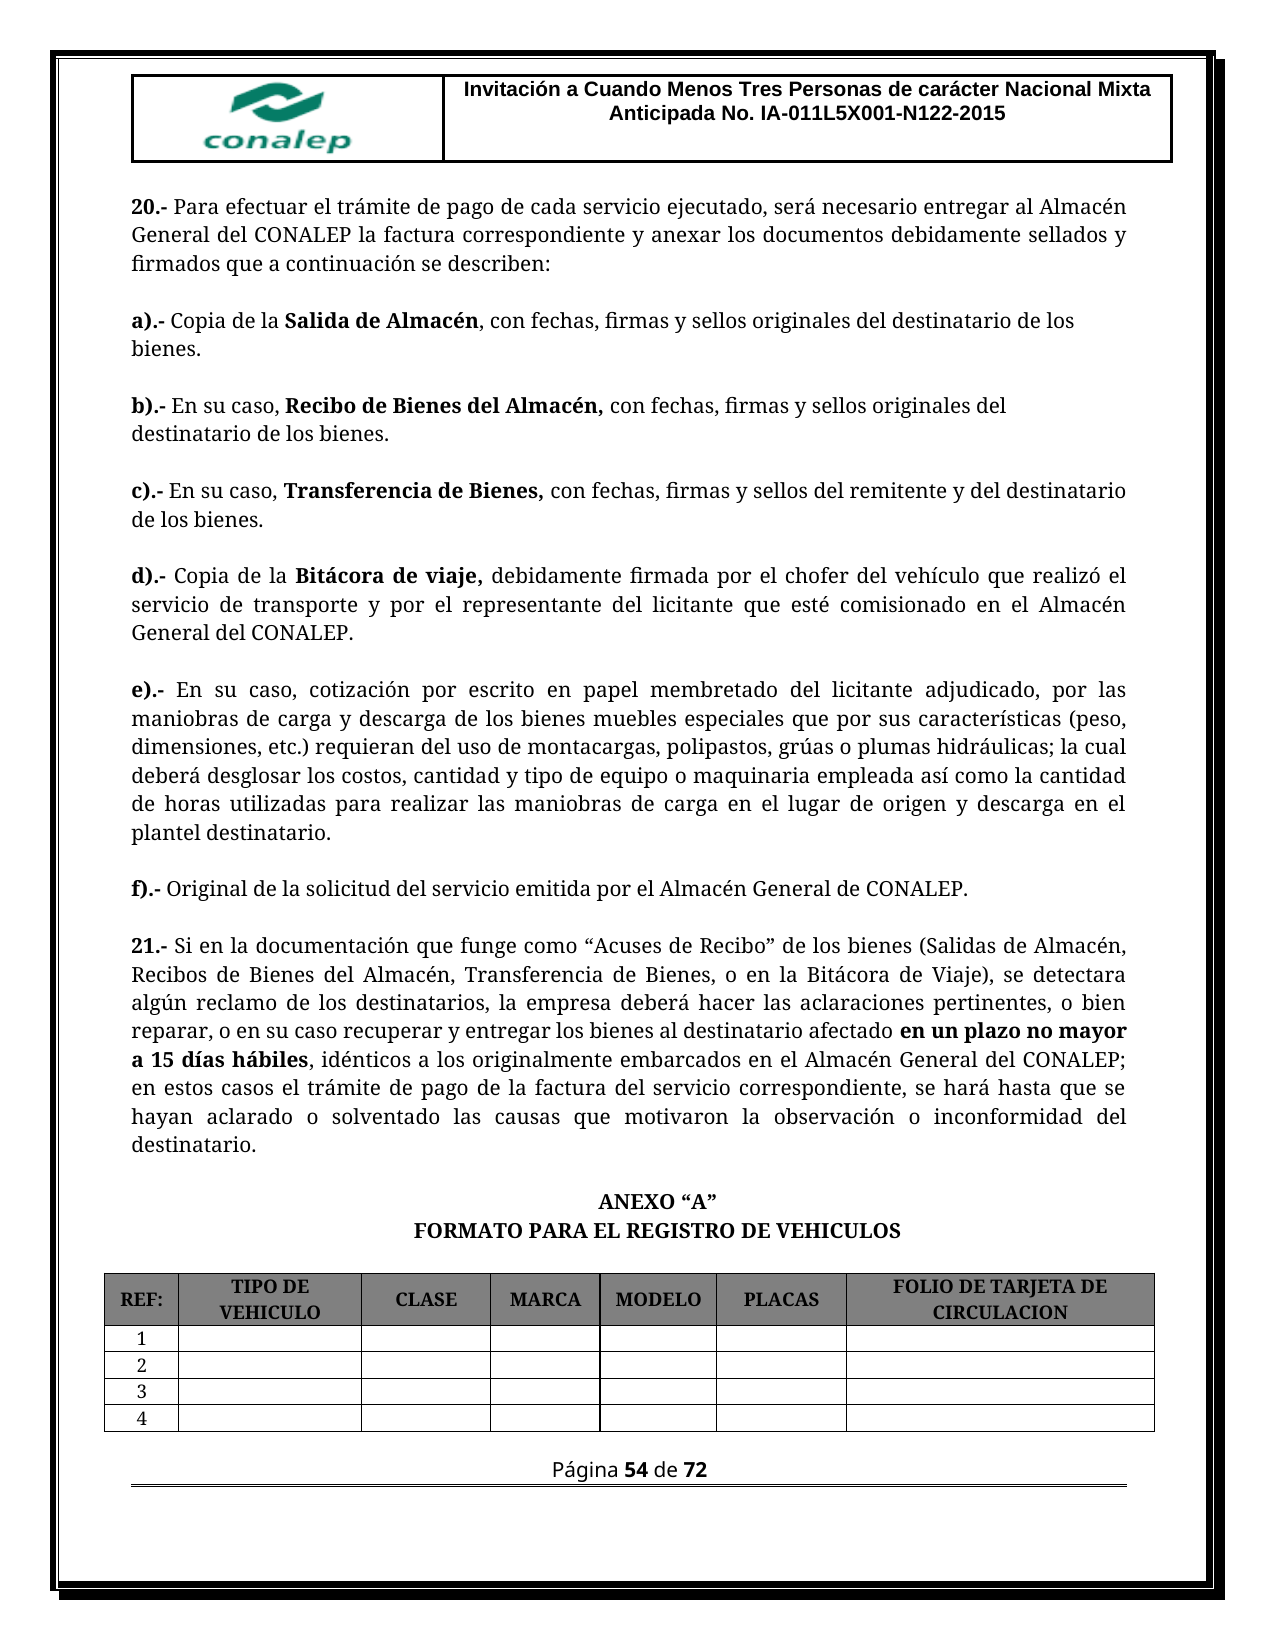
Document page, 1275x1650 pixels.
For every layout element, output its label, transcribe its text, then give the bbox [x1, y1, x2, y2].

text d).- Copia de la Bitácora de viaje, debidamente firmada por el chofer del vehículo que realizó el servicio de transporte y por el representante del licitante que esté comisionado en el Almacén General del CONALEP. [131, 562, 1127, 647]
table_header MODELO [601, 1274, 716, 1325]
text a).- Copia de la Salida de Almacén, con fechas, firmas y sellos originales del destinatario de los bienes. [131, 306, 1127, 363]
text f).- Original de la solicitud del servicio emitida por el Almacén General de CONALEP. [131, 874, 1127, 903]
table_cell [601, 1352, 716, 1378]
table_cell [491, 1352, 599, 1378]
text c).- En su caso, Transferencia de Bienes, con fechas, firmas y sellos del remitente y del destinatario de los bienes. [131, 476, 1127, 533]
table_cell [847, 1326, 1154, 1351]
text 21.- Si en la documentación que funge como “Acuses de Recibo” de los bienes (Salidas de Almacén, Recibos de Bienes del Almacén, Transferencia de Bienes, o en la Bitácora de Viaje), se detectara algún reclamo de los destinatarios, la empresa deberá hacer las aclaraciones pertinentes, o bien reparar, o en su caso recuperar y entregar los bienes al destinatario afectado en un plazo no mayor a 15 días hábiles, idénticos a los originalmente embarcados en el Almacén General del CONALEP; en estos casos el trámite de pago de la factura del servicio correspondiente, se hará hasta que se hayan aclarado o solventado las causas que motivaron la observación o inconformidad del destinatario. [131, 931, 1127, 1159]
table_cell 4 [105, 1405, 178, 1431]
subtitle FORMATO PARA EL REGISTRO DE VEHICULOS [131, 1216, 1127, 1244]
table_cell [717, 1352, 846, 1378]
table_cell [179, 1352, 361, 1378]
table_cell [601, 1326, 716, 1351]
table_cell [847, 1379, 1154, 1404]
table_header MARCA [491, 1274, 599, 1325]
table_cell [179, 1379, 361, 1404]
table_cell [491, 1326, 599, 1351]
table_cell [362, 1352, 490, 1378]
table_cell [179, 1326, 361, 1351]
table_header PLACAS [717, 1274, 846, 1325]
table_cell [491, 1379, 599, 1404]
text e).- En su caso, cotización por escrito en papel membretado del licitante adjudicado, por las maniobras de carga y descarga de los bienes muebles especiales que por sus características (peso, dimensiones, etc.) requieran del uso de montacargas, polipastos, grúas o plumas hidráulicas; la cual deberá desglosar los costos, cantidad y tipo de equipo o maquinaria empleada así como la cantidad de horas utilizadas para realizar las maniobras de carga en el lugar de origen y descarga en el plantel destinatario. [131, 675, 1127, 846]
text b).- En su caso, Recibo de Bienes del Almacén, con fechas, firmas y sellos originales del destinatario de los bienes. [131, 391, 1127, 448]
table_cell 3 [105, 1379, 178, 1404]
table_cell [491, 1405, 599, 1431]
table_cell [362, 1405, 490, 1431]
table_cell [847, 1352, 1154, 1378]
table_cell 1 [105, 1326, 178, 1351]
table_header CLASE [362, 1274, 490, 1325]
table_header TIPO DE VEHICULO [179, 1274, 361, 1325]
table_cell [847, 1405, 1154, 1431]
table_cell [717, 1379, 846, 1404]
text 20.- Para efectuar el trámite de pago de cada servicio ejecutado, será necesario entregar al Almacén General del CONALEP la factura correspondiente y anexar los documentos debidamente sellados y firmados que a continuación se describen: [131, 192, 1127, 277]
table_header FOLIO DE TARJETA DE CIRCULACION [847, 1274, 1154, 1325]
table_cell [717, 1405, 846, 1431]
table_header REF: [105, 1274, 178, 1325]
table_cell [362, 1326, 490, 1351]
table_cell [601, 1405, 716, 1431]
table_cell [717, 1326, 846, 1351]
table_cell [179, 1405, 361, 1431]
subtitle ANEXO “A” [131, 1187, 1127, 1216]
table_cell [601, 1379, 716, 1404]
table_cell [362, 1379, 490, 1404]
table_cell 2 [105, 1352, 178, 1378]
